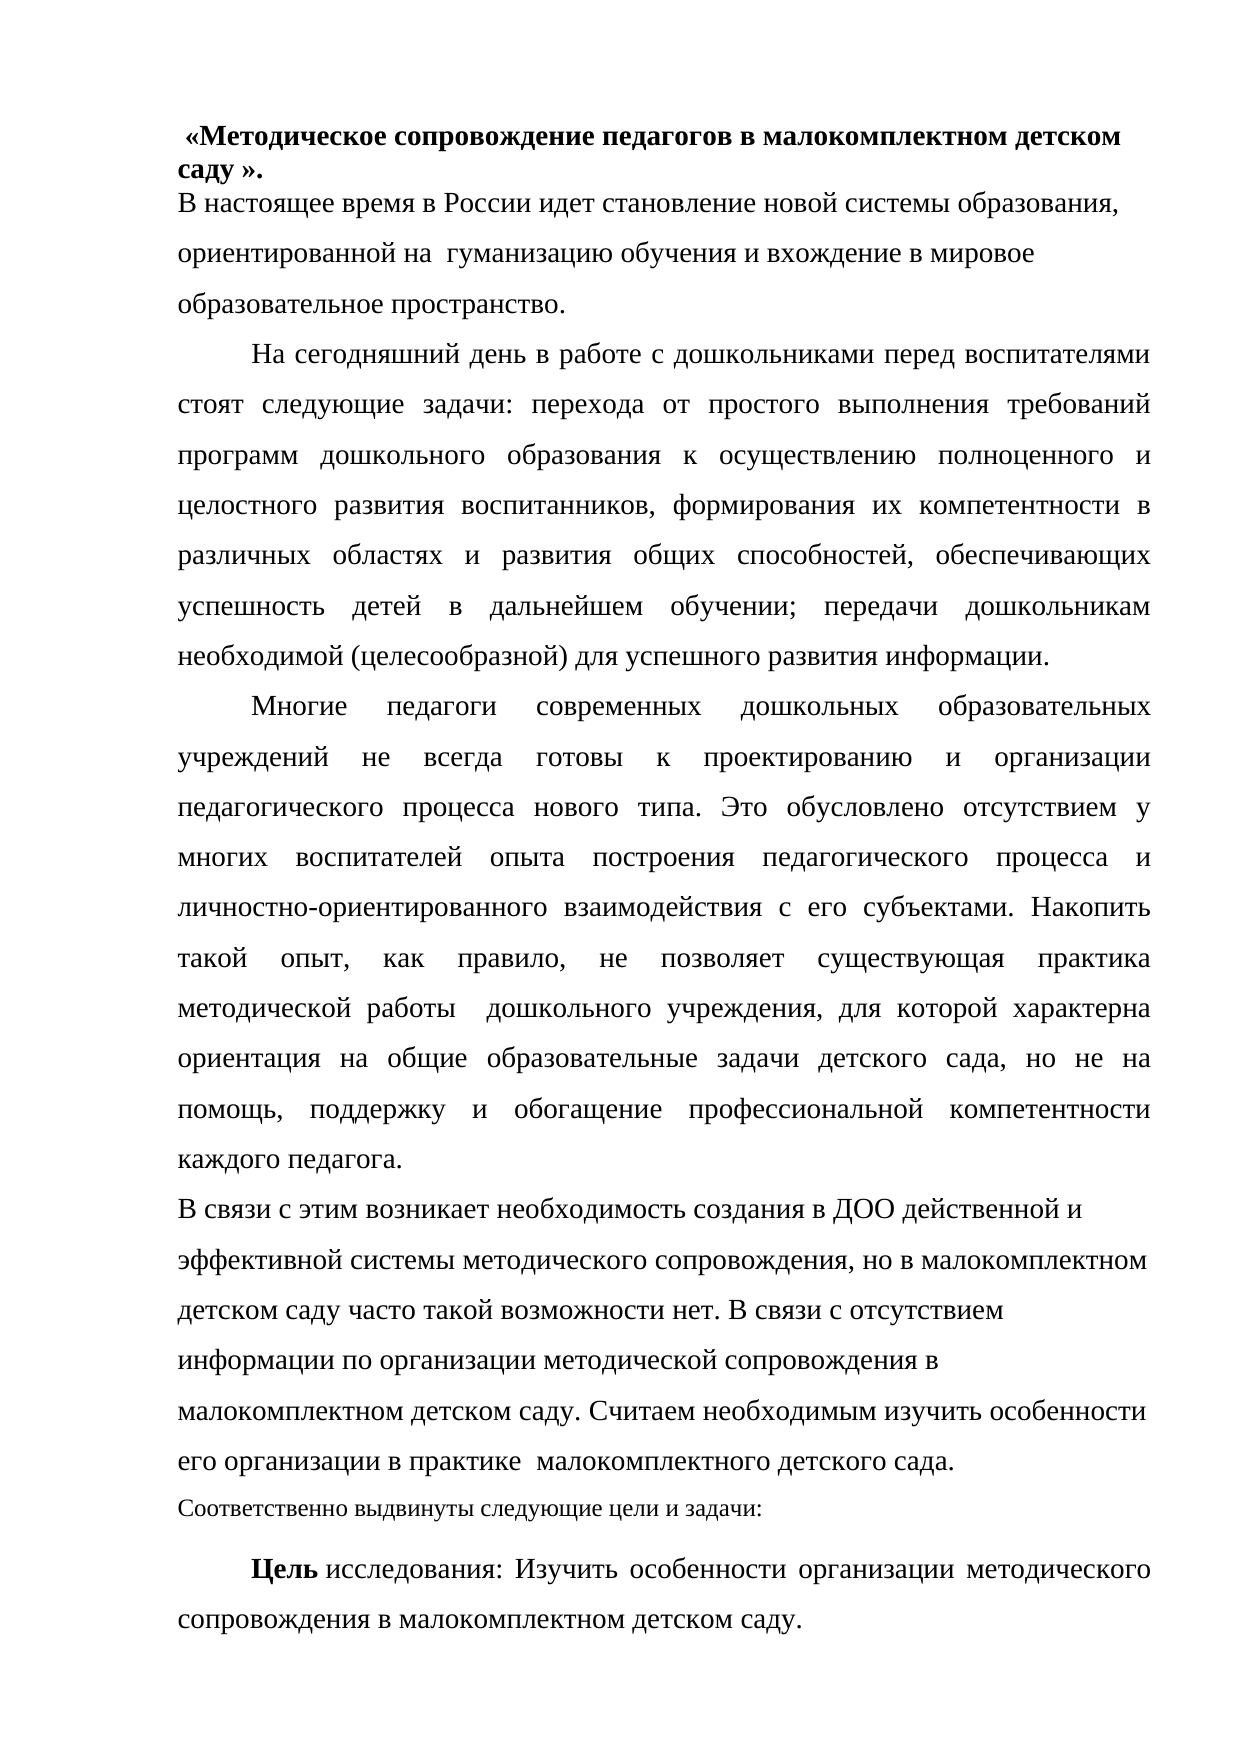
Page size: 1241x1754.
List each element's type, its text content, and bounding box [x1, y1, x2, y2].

text На сегодняшний день в работе с дошкольниками перед воспитателями стоят следующие задачи: перехода от простого выполнения требований программ дошкольного образования к осуществлению полноценного и целостного развития воспитанников, формирования их компетентности в различных областях и развития общих способностей, обеспечивающих успешность детей в дальнейшем обучении; передачи дошкольникам необходимой (целесообразной) для успешного развития информации. [177, 336, 1152, 672]
text В настоящее время в России идет становление новой системы образования, ориентированной на гуманизацию обучения и вхождение в мировое образовательное пространство. [177, 185, 1152, 319]
text Многие педагоги современных дошкольных образовательных учреждений не всегда готовы к проектированию и организации педагогического процесса нового типа. Это обусловлено отсутствием у многих воспитателей опыта построения педагогического процесса и личностно-ориентированного взаимодействия с его субъектами. Накопить такой опыт, как правило, не позволяет существующая практика методической работы дошкольного учреждения, для которой характерна ориентация на общие образовательные задачи детского сада, но не на помощь, поддержку и обогащение профессиональной компетентности каждого педагога. [177, 688, 1152, 1175]
text В связи с этим возникает необходимость создания в ДОО действенной и эффективной системы методического сопровождения, но в малокомплектном детском саду часто такой возможности нет. В связи с отсутствием информации по организации методической сопровождения в малокомплектном детском саду. Считаем необходимым изучить особенности его организации в практике малокомплектного детского сада. [177, 1191, 1152, 1477]
text Соответственно выдвинуты следующие цели и задачи: [177, 1493, 1152, 1522]
text Цель исследования: Изучить особенности организации методического сопровождения в малокомплектном детском саду. [177, 1551, 1152, 1635]
text «Методическое сопровождение педагогов в малокомплектном детском саду ». [177, 118, 1152, 185]
